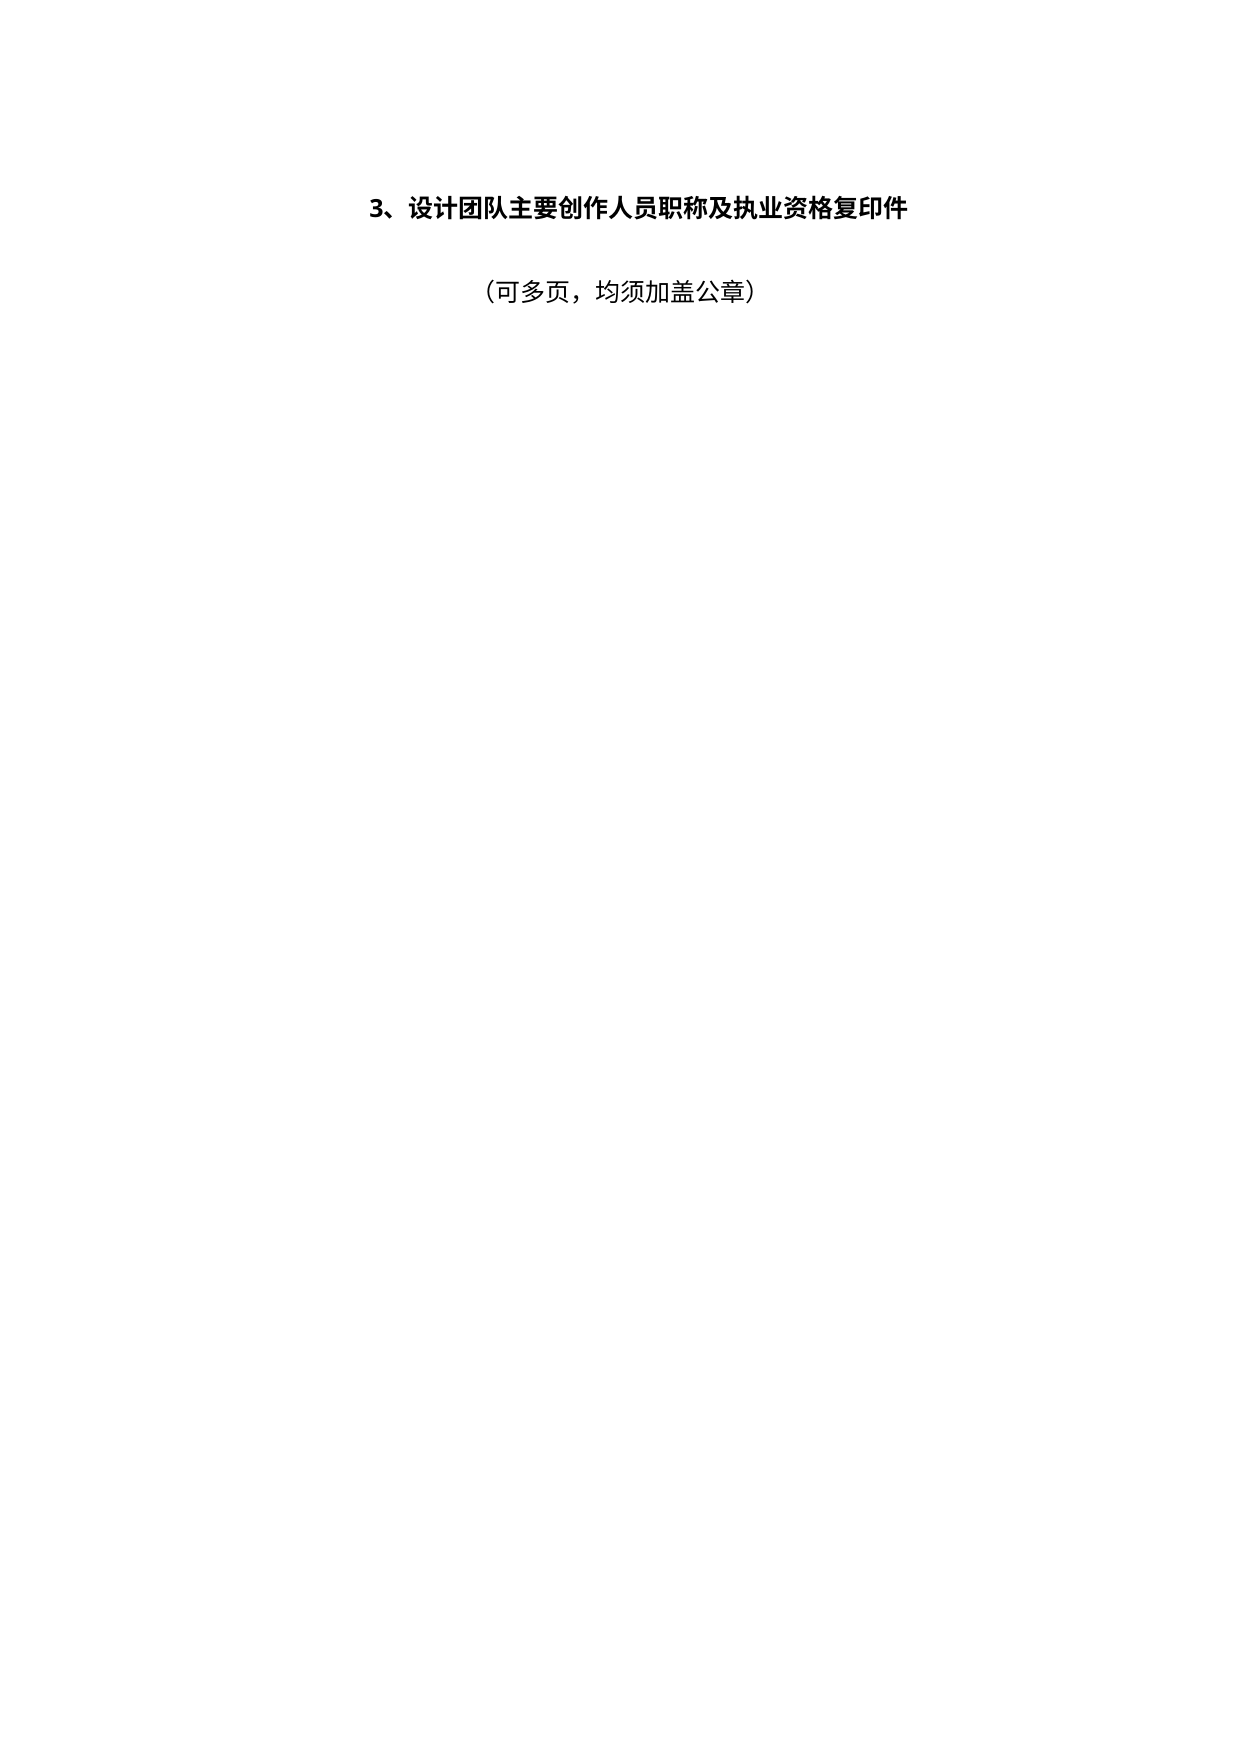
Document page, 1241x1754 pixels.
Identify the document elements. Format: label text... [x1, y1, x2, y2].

text 3、设计团队主要创作人员职称及执业资格复印件 [153, 174, 1124, 239]
text （可多页，均须加盖公章） [153, 258, 1087, 323]
